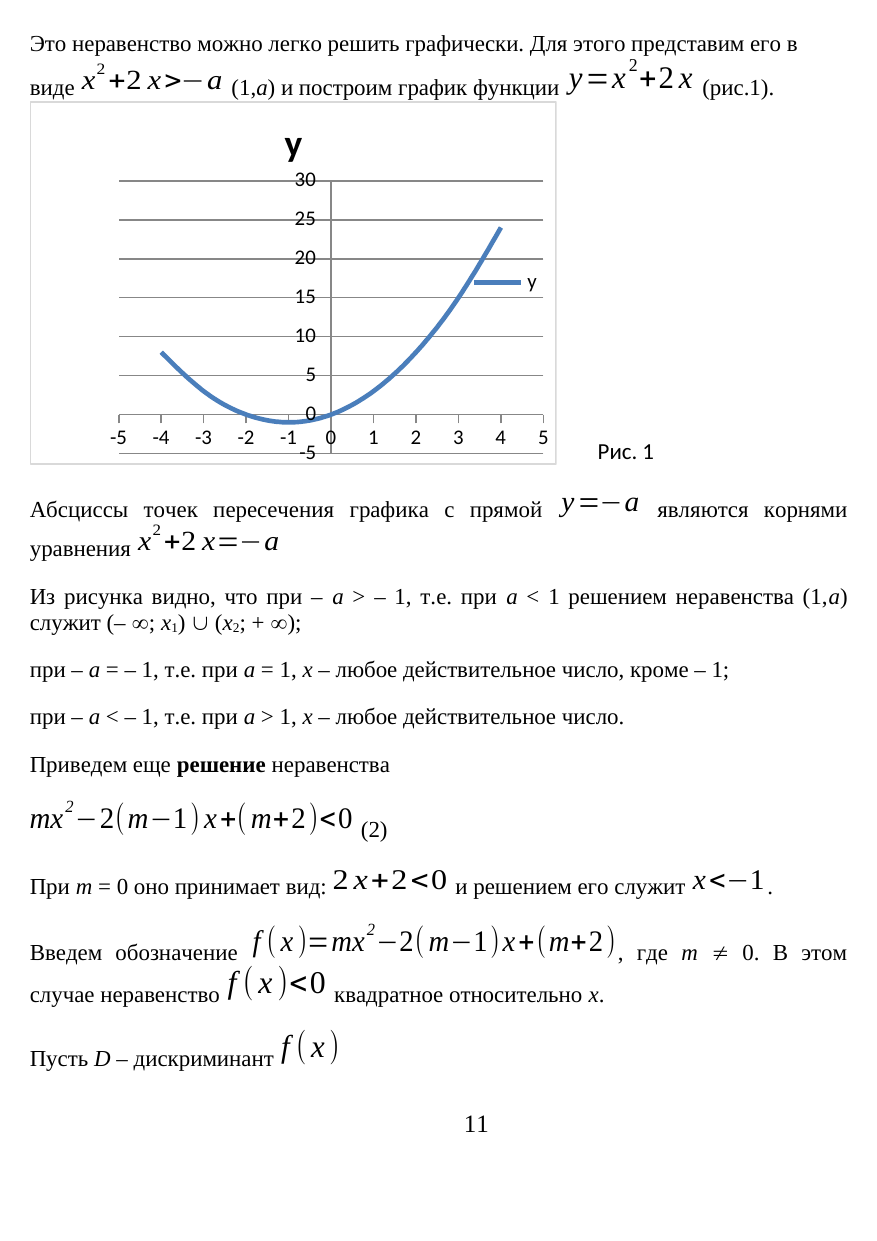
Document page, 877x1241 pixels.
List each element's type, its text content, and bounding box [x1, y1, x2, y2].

text Введем обозначение , где m 0. В этом случае неравенство квадратное относительно х. [29, 921, 847, 1008]
text При m = 0 оно принимает вид: и решением его служит . [29, 863, 847, 900]
text (2) [29, 798, 847, 842]
text Абсциссы точек пересечения графика с прямой являются корнями уравнения [29, 486, 847, 562]
text при – a = – 1, т.е. при a = 1, х – любое действительное число, кроме – 1; [29, 656, 847, 683]
text Пусть D – дискриминант [29, 1029, 847, 1072]
text Приведем еще решение неравенства [29, 751, 847, 777]
text Это неравенство можно легко решить графически. Для этого представим его в виде (1,a) и построим график функции (рис.1). [29, 29, 847, 465]
text при – a < – 1, т.е. при a > 1, х – любое действительное число. [29, 703, 847, 730]
text Из рисунка видно, что при – a > – 1, т.е. при a < 1 решением неравенства (1,a) служит (– ; х1) (х2; + ); [29, 583, 847, 635]
